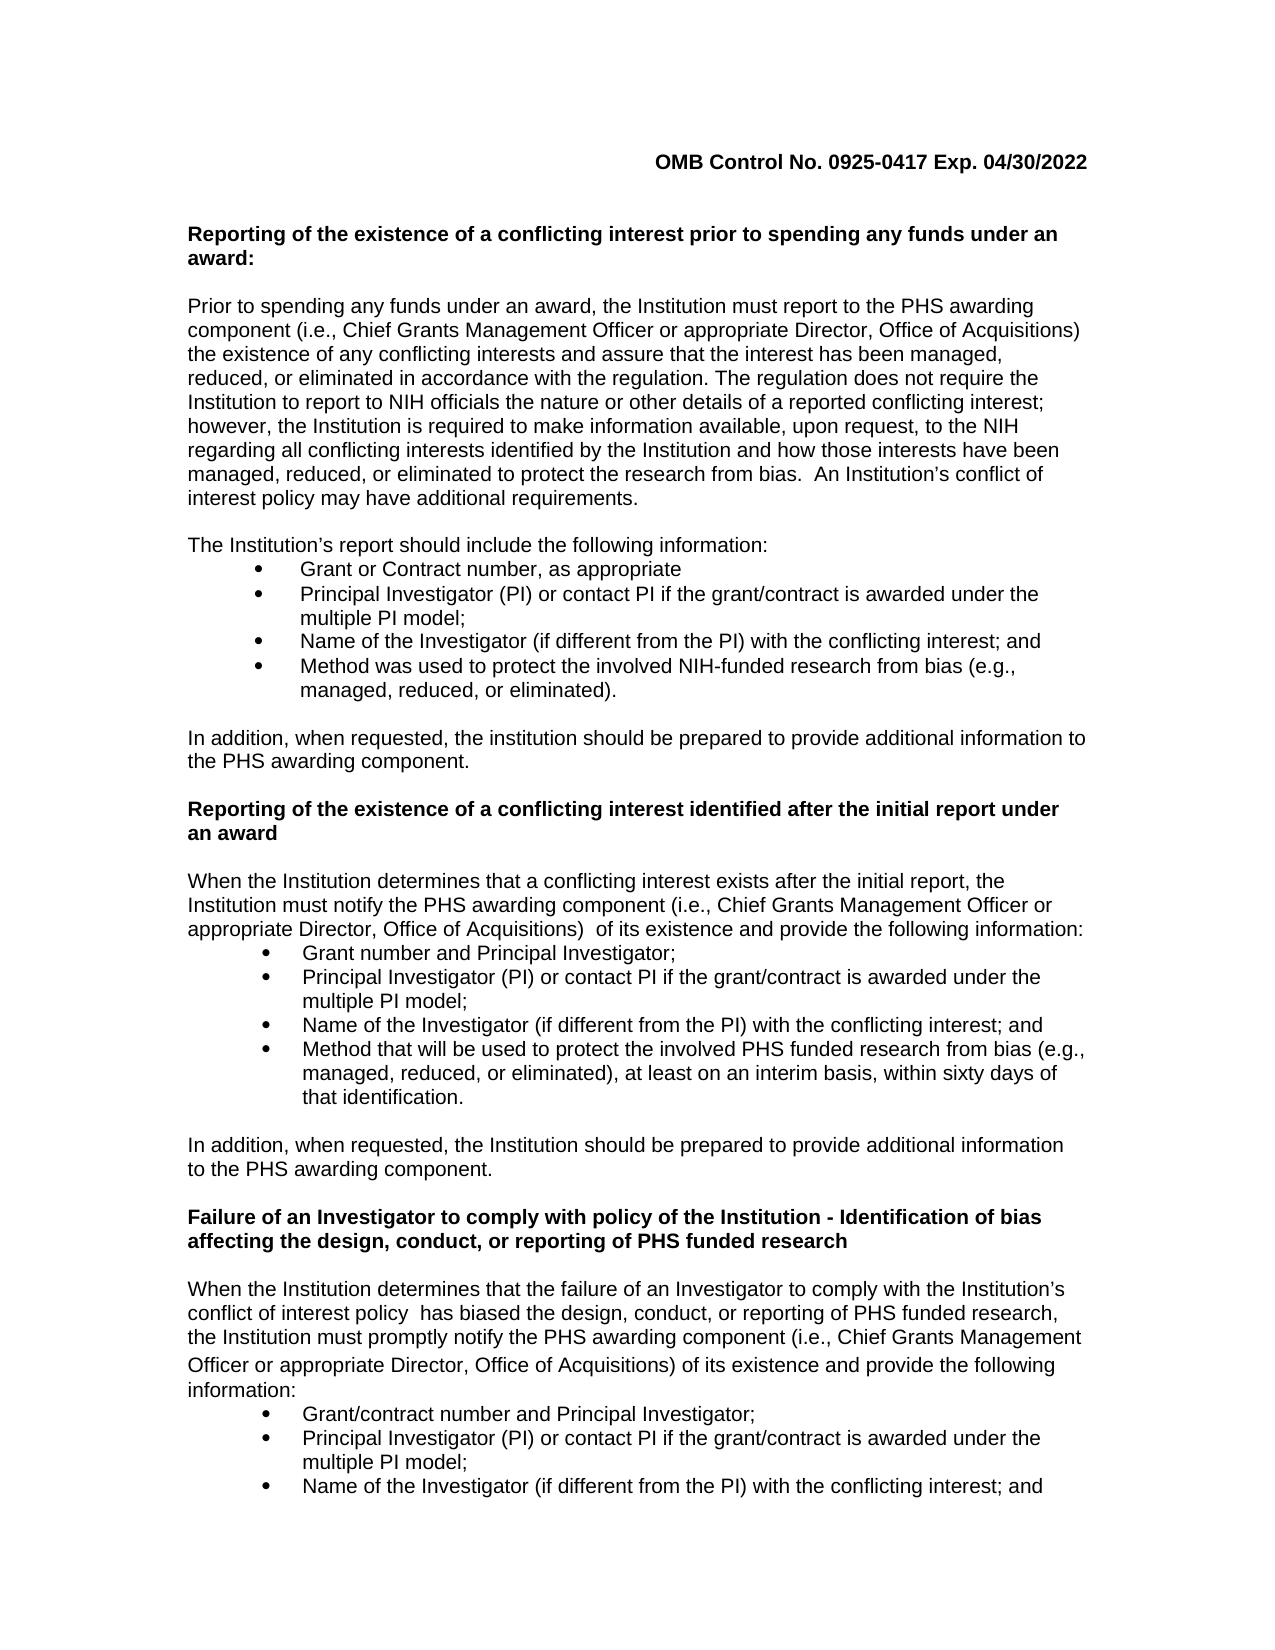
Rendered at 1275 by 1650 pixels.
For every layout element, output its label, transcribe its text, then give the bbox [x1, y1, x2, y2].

list Grant or Contract number, as appropriate [255, 557, 1087, 581]
list Method was used to protect the involved NIH-funded research from bias (e.g., managed, reduced, or eliminated). [255, 653, 1087, 701]
text Reporting of the existence of a conflicting interest prior to spending any funds under an award: [187, 222, 1087, 270]
text When the Institution determines that a conflicting interest exists after the initial report, the Institution must notify the PHS awarding component (i.e., Chief Grants Management Officer or appropriate Director, Office of Acquisitions) of its existence and provide the following information: [187, 869, 1087, 941]
text In addition, when requested, the institution should be prepared to provide additional information to the PHS awarding component. [187, 725, 1087, 773]
text Failure of an Investigator to comply with policy of the Institution - Identification of bias affecting the design, conduct, or reporting of PHS funded research [187, 1205, 1087, 1253]
text The Institution’s report should include the following information: [187, 533, 1087, 557]
list Name of the Investigator (if different from the PI) with the conflicting interest; and [255, 629, 1087, 653]
list Grant number and Principal Investigator; [262, 941, 1087, 965]
list Grant/contract number and Principal Investigator; [262, 1401, 1087, 1426]
text OMB Control No. 0925-0417 Exp. 04/30/2022 [187, 150, 1087, 174]
text In addition, when requested, the Institution should be prepared to provide additional information to the PHS awarding component. [187, 1133, 1087, 1181]
text Reporting of the existence of a conflicting interest identified after the initial report under an award [187, 797, 1087, 845]
text When the Institution determines that the failure of an Investigator to comply with the Institution’s conflict of interest policy has biased the design, conduct, or reporting of PHS funded research, the Institution must promptly notify the PHS awarding component (i.e., Chief Grants Management Officer or appropriate Director, Office of Acquisitions) of its existence and provide the following information: [187, 1277, 1087, 1401]
list Name of the Investigator (if different from the PI) with the conflicting interest; and [262, 1473, 1087, 1498]
list Principal Investigator (PI) or contact PI if the grant/contract is awarded under the multiple PI model; [262, 965, 1087, 1013]
list Name of the Investigator (if different from the PI) with the conflicting interest; and [262, 1013, 1087, 1037]
list Method that will be used to protect the involved PHS funded research from bias (e.g., managed, reduced, or eliminated), at least on an interim basis, within sixty days of that identification. [262, 1037, 1087, 1109]
text Prior to spending any funds under an award, the Institution must report to the PHS awarding component (i.e., Chief Grants Management Officer or appropriate Director, Office of Acquisitions) the existence of any conflicting interests and assure that the interest has been managed, reduced, or eliminated in accordance with the regulation. The regulation does not require the Institution to report to NIH officials the nature or other details of a reported conflicting interest; however, the Institution is required to make information available, upon request, to the NIH regarding all conflicting interests identified by the Institution and how those interests have been managed, reduced, or eliminated to protect the research from bias. An Institution’s conflict of interest policy may have additional requirements. [187, 294, 1087, 509]
list Principal Investigator (PI) or contact PI if the grant/contract is awarded under the multiple PI model; [255, 581, 1087, 629]
list Principal Investigator (PI) or contact PI if the grant/contract is awarded under the multiple PI model; [262, 1426, 1087, 1473]
